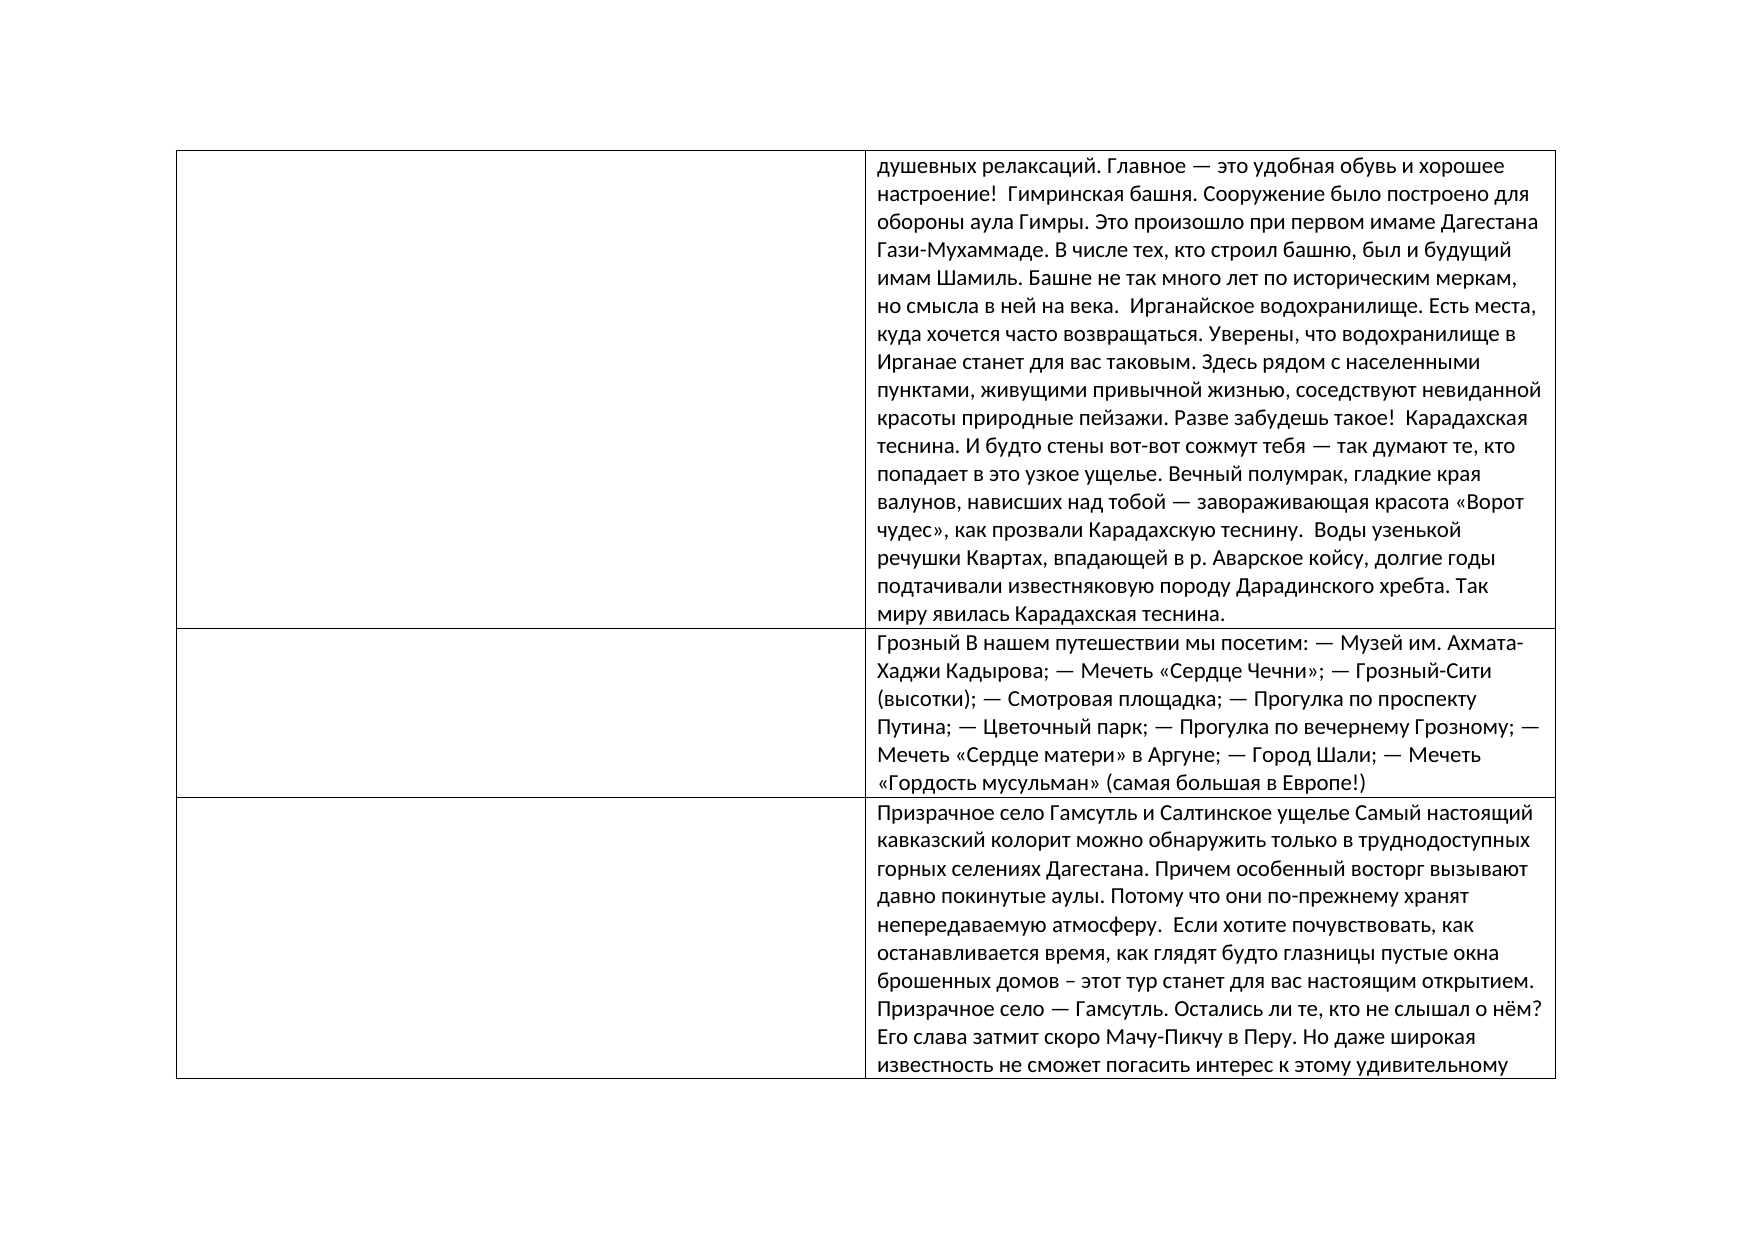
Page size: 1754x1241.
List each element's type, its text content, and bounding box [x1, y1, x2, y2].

table_cell [177, 798, 865, 1078]
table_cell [866, 151, 1555, 627]
table_cell [177, 151, 865, 627]
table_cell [866, 798, 1555, 1078]
table_cell [177, 629, 865, 797]
table_cell Грозный В нашем путешествии мы посетим: — Музей им. Ахмата-Хаджи Кадырова; — Мечеть «Сердце Чечни»; — Грозный-Сити (высотки); — Смотровая площадка; — Прогулка по проспекту Путина; — Цветочный парк; — Прогулка по вечернему Грозному; — Мечеть «Сердце матери» в Аргуне; — Город Шали; — Мечеть «Гордость мусульман» (самая большая в Европе!) [866, 629, 1555, 797]
